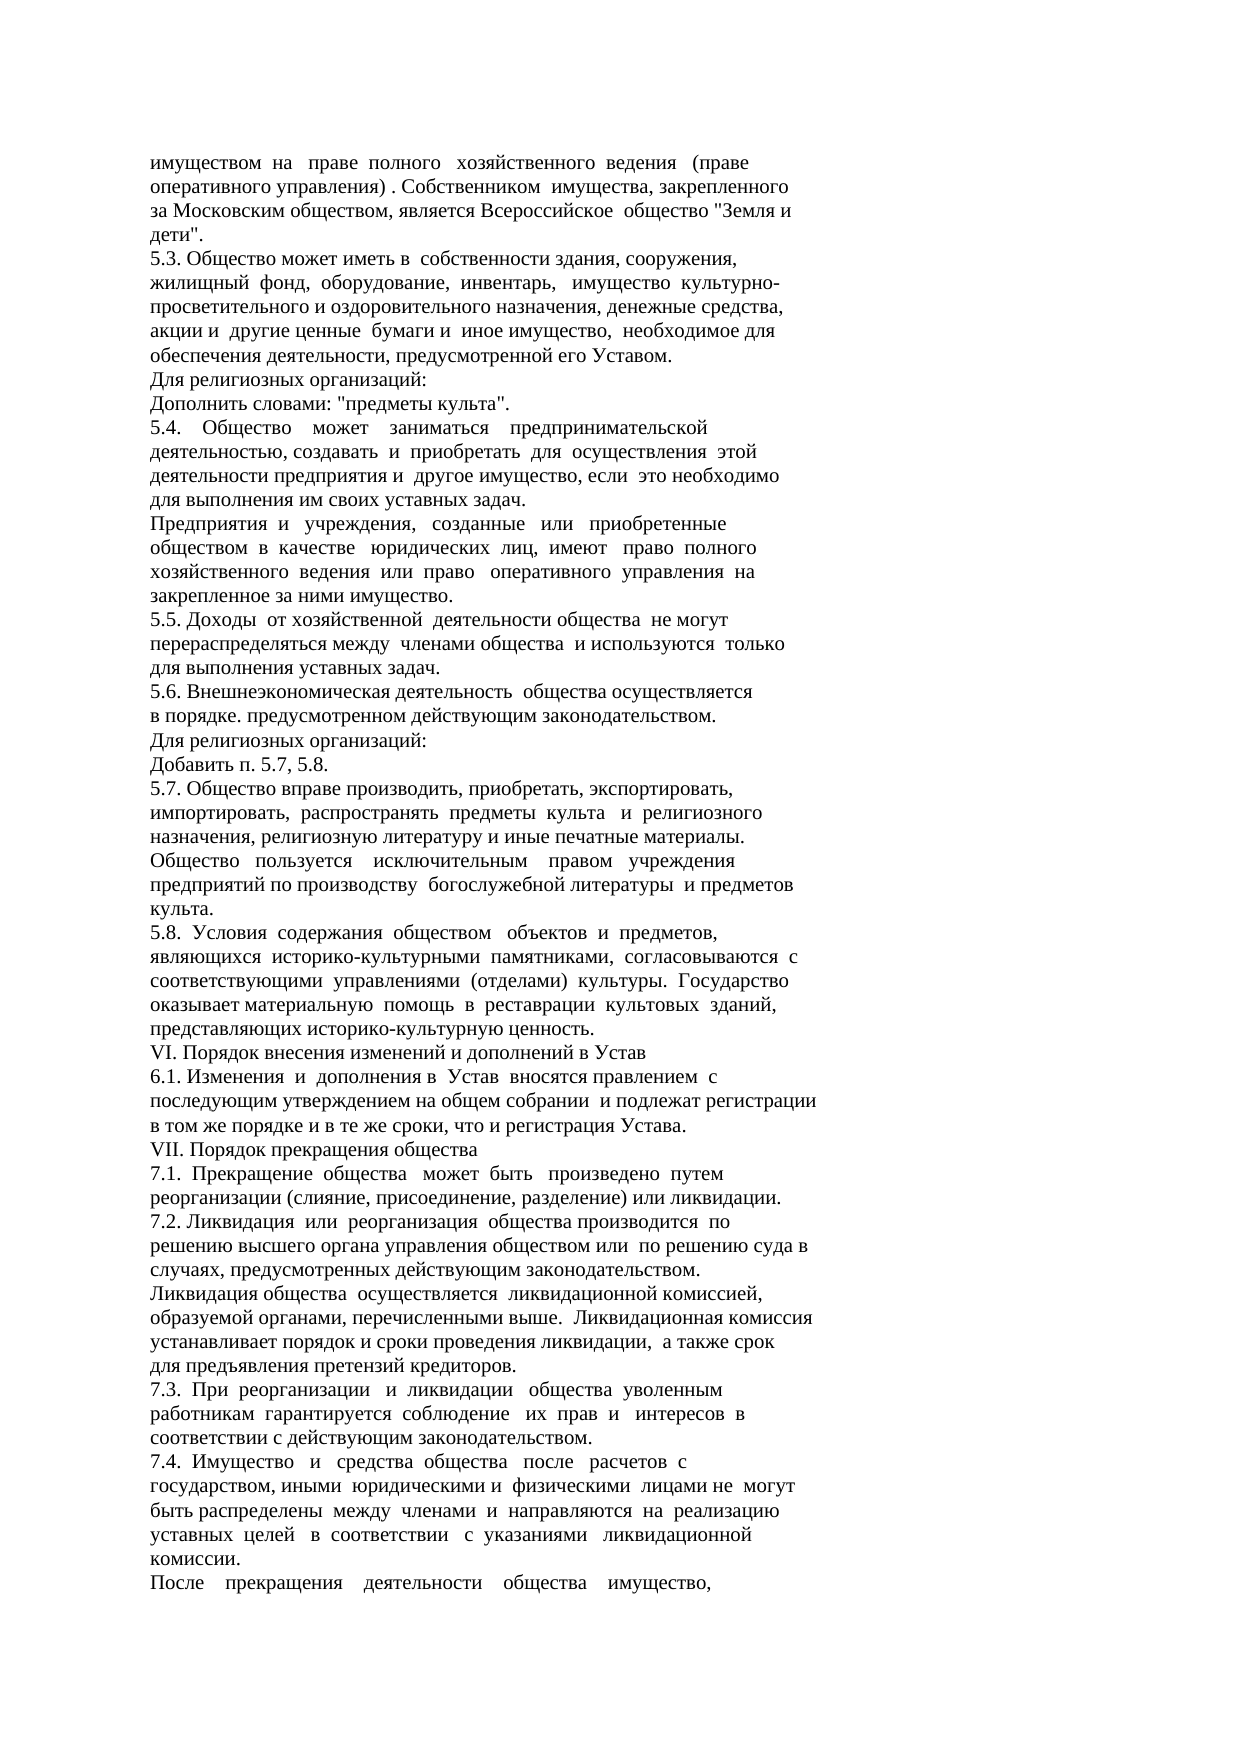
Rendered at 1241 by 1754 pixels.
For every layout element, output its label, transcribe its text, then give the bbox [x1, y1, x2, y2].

text просветительного и оздоровительного назначения, денежные средства, [150, 294, 1090, 318]
text VI. Порядок внесения изменений и дополнений в Устав [150, 1040, 1090, 1064]
text оперативного управления) . Собственником имущества, закрепленного [150, 174, 1090, 198]
text закрепленное за ними имущество. [150, 583, 1090, 607]
text государством, иными юридическими и физическими лицами не могут [150, 1473, 1090, 1497]
text соответствии с действующим законодательством. [150, 1425, 1090, 1449]
text Общество пользуется исключительным правом учреждения [150, 848, 1090, 872]
text перераспределяться между членами общества и используются только [150, 631, 1090, 655]
text обществом в качестве юридических лиц, имеют право полного [150, 535, 1090, 559]
text 7.3. При реорганизации и ликвидации общества уволенным [150, 1377, 1090, 1401]
text 7.4. Имущество и средства общества после расчетов с [150, 1449, 1090, 1473]
text дети". [150, 222, 1090, 246]
text Для религиозных организаций: [150, 727, 1090, 752]
text Добавить п. 5.7, 5.8. [150, 752, 1090, 776]
text 5.5. Доходы от хозяйственной деятельности общества не могут [150, 607, 1090, 631]
text культа. [150, 896, 1090, 920]
text 5.4. Общество может заниматься предпринимательской [150, 415, 1090, 439]
text в том же порядке и в те же сроки, что и регистрация Устава. [150, 1112, 1090, 1137]
text назначения, религиозную литературу и иные печатные материалы. [150, 824, 1090, 848]
text 5.8. Условия содержания обществом объектов и предметов, [150, 920, 1090, 944]
text 6.1. Изменения и дополнения в Устав вносятся правлением с [150, 1064, 1090, 1088]
text VII. Порядок прекращения общества [150, 1137, 1090, 1161]
text Предприятия и учреждения, созданные или приобретенные [150, 511, 1090, 535]
text предприятий по производству богослужебной литературы и предметов [150, 872, 1090, 896]
text работникам гарантируется соблюдение их прав и интересов в [150, 1401, 1090, 1425]
text устанавливает порядок и сроки проведения ликвидации, а также срок [150, 1329, 1090, 1353]
text случаях, предусмотренных действующим законодательством. [150, 1257, 1090, 1281]
text 5.7. Общество вправе производить, приобретать, экспортировать, [150, 776, 1090, 800]
text являющихся историко-культурными памятниками, согласовываются с [150, 944, 1090, 968]
text для выполнения им своих уставных задач. [150, 487, 1090, 511]
text импортировать, распространять предметы культа и религиозного [150, 800, 1090, 824]
text оказывает материальную помощь в реставрации культовых зданий, [150, 992, 1090, 1016]
text имуществом на праве полного хозяйственного ведения (праве [150, 150, 1090, 174]
text 5.6. Внешнеэкономическая деятельность общества осуществляется [150, 679, 1090, 703]
text жилищный фонд, оборудование, инвентарь, имущество культурно- [150, 270, 1090, 294]
text уставных целей в соответствии с указаниями ликвидационной [150, 1522, 1090, 1546]
text обеспечения деятельности, предусмотренной его Уставом. [150, 342, 1090, 367]
text для предъявления претензий кредиторов. [150, 1353, 1090, 1377]
text 7.2. Ликвидация или реорганизация общества производится по [150, 1209, 1090, 1233]
text деятельностью, создавать и приобретать для осуществления этой [150, 439, 1090, 463]
text соответствующими управлениями (отделами) культуры. Государство [150, 968, 1090, 992]
text акции и другие ценные бумаги и иное имущество, необходимое для [150, 318, 1090, 342]
text решению высшего органа управления обществом или по решению суда в [150, 1233, 1090, 1257]
text хозяйственного ведения или право оперативного управления на [150, 559, 1090, 583]
text образуемой органами, перечисленными выше. Ликвидационная комиссия [150, 1305, 1090, 1329]
text Ликвидация общества осуществляется ликвидационной комиссией, [150, 1281, 1090, 1305]
text последующим утверждением на общем собрании и подлежат регистрации [150, 1088, 1090, 1112]
text После прекращения деятельности общества имущество, [150, 1570, 1090, 1594]
text за Московским обществом, является Всероссийское общество "Земля и [150, 198, 1090, 222]
text комиссии. [150, 1546, 1090, 1570]
text для выполнения уставных задач. [150, 655, 1090, 679]
text представляющих историко-культурную ценность. [150, 1016, 1090, 1040]
text в порядке. предусмотренном действующим законодательством. [150, 703, 1090, 727]
text реорганизации (слияние, присоединение, разделение) или ликвидации. [150, 1185, 1090, 1209]
text Дополнить словами: "предметы культа". [150, 391, 1090, 415]
text 7.1. Прекращение общества может быть произведено путем [150, 1161, 1090, 1185]
text Для религиозных организаций: [150, 367, 1090, 391]
text быть распределены между членами и направляются на реализацию [150, 1497, 1090, 1522]
text деятельности предприятия и другое имущество, если это необходимо [150, 463, 1090, 487]
text 5.3. Общество может иметь в собственности здания, сооружения, [150, 246, 1090, 270]
